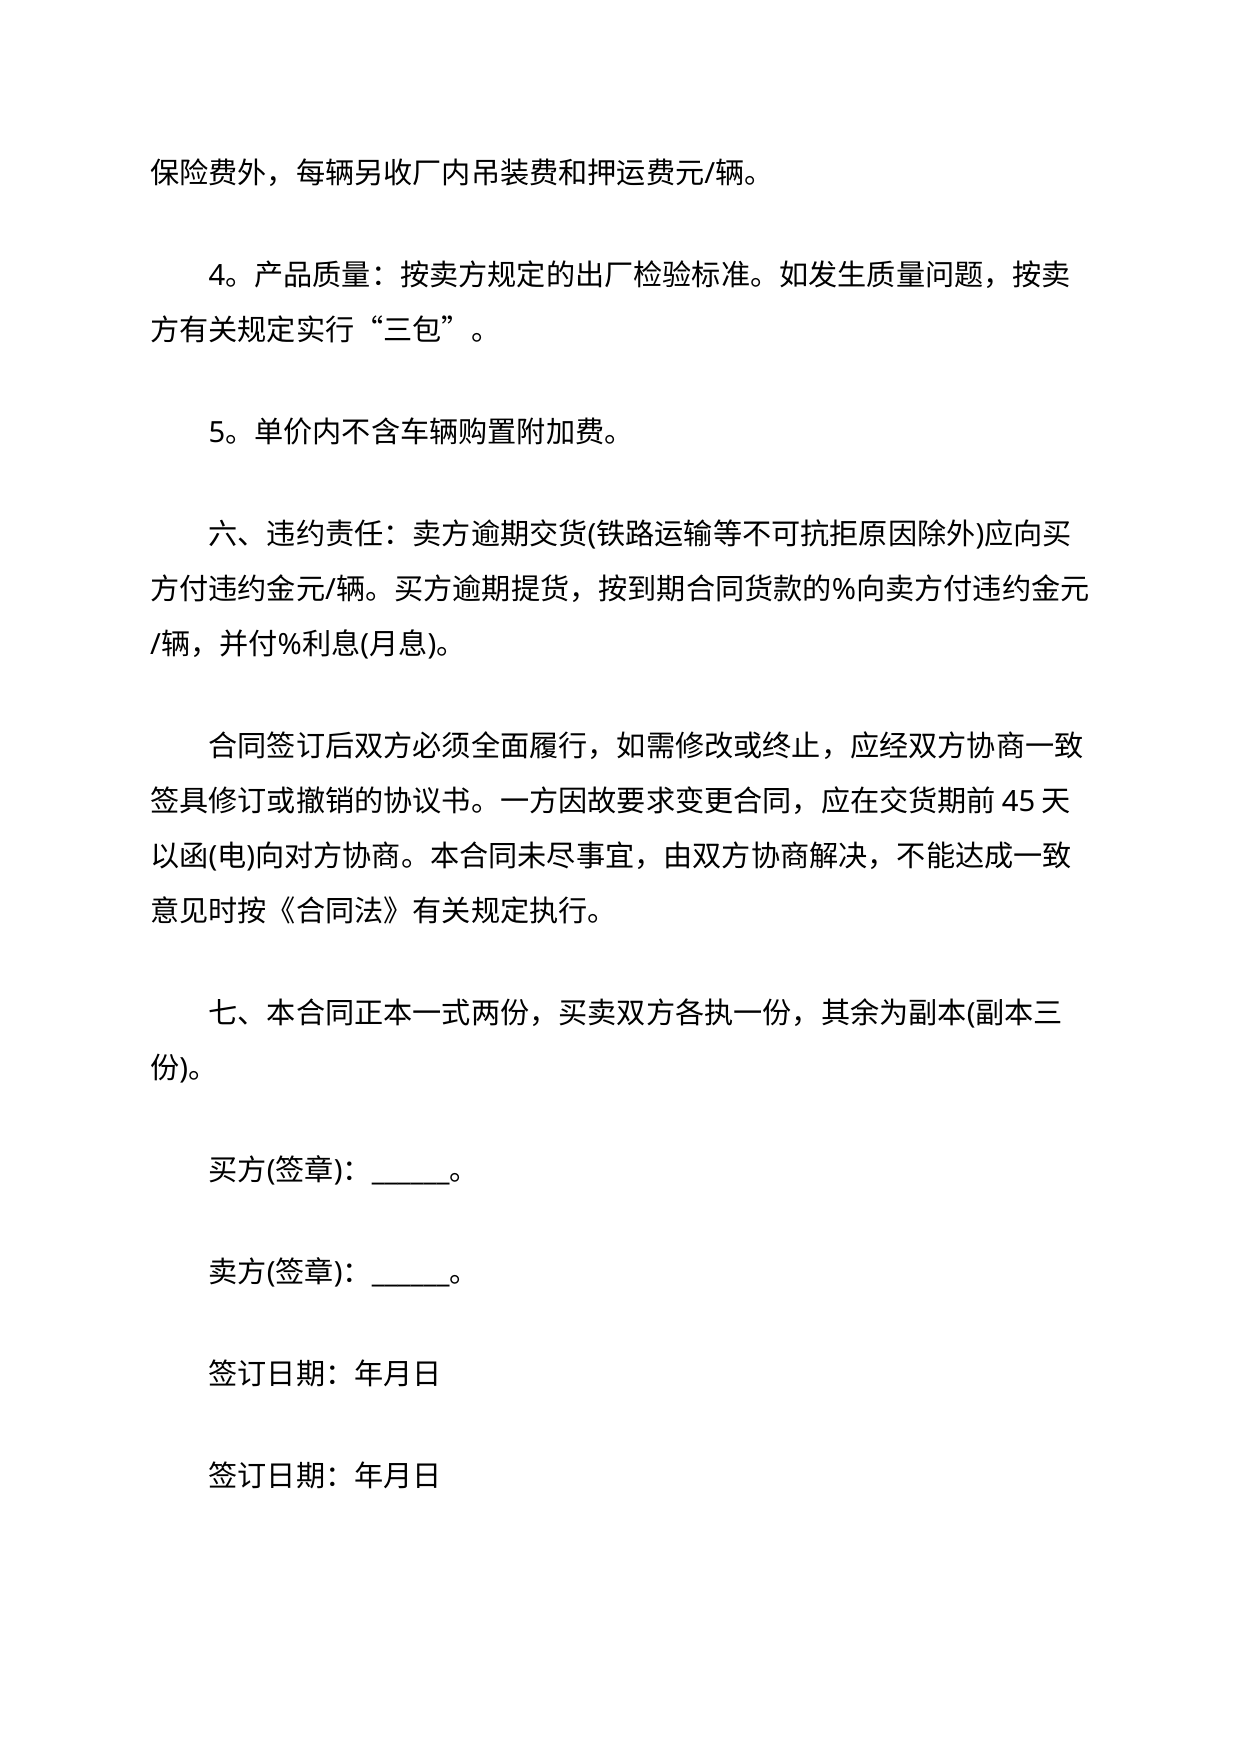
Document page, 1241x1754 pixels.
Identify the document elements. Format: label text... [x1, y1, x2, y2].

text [150, 150, 1090, 192]
text 买方(签章)：______。 [150, 1146, 1090, 1189]
text 六、违约责任：卖方逾期交货(铁路运输等不可抗拒原因除外)应向买方付违约金元/辆。买方逾期提货，按到期合同货款的%向卖方付违约金元/辆，并付%利息(月息)。 [150, 511, 1090, 663]
text 5。单价内不含车辆购置附加费。 [150, 409, 1090, 451]
text 合同签订后双方必须全面履行，如需修改或终止，应经双方协商一致签具修订或撤销的协议书。一方因故要求变更合同，应在交货期前45天以函(电)向对方协商。本合同未尽事宜，由双方协商解决，不能达成一致意见时按《合同法》有关规定执行。 [150, 723, 1090, 930]
text 签订日期：年月日 [150, 1350, 1090, 1393]
text 4。产品质量：按卖方规定的出厂检验标准。如发生质量问题，按卖方有关规定实行“三包”。 [150, 252, 1090, 349]
text 签订日期：年月日 [150, 1452, 1090, 1494]
text 七、本合同正本一式两份，买卖双方各执一份，其余为副本(副本三份)。 [150, 989, 1090, 1087]
text 卖方(签章)：______。 [150, 1248, 1090, 1291]
